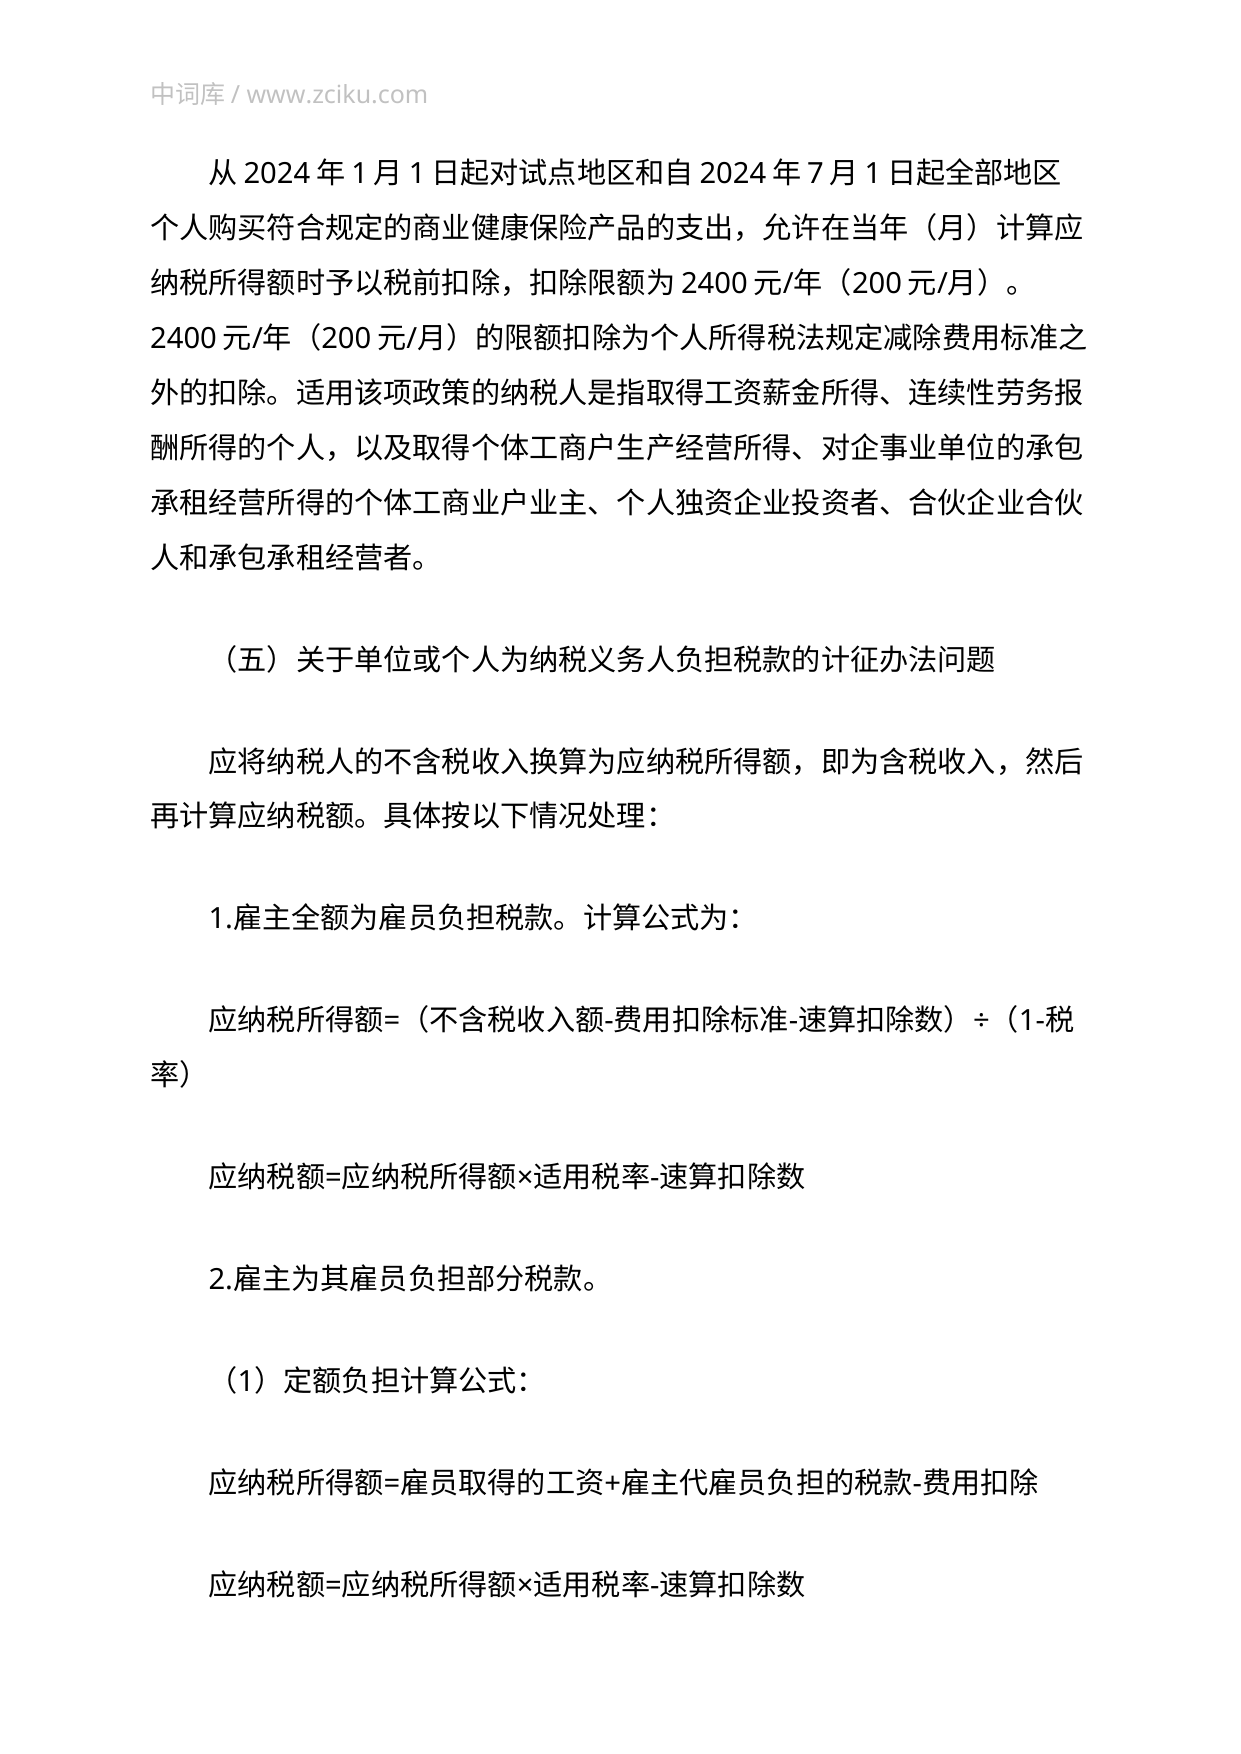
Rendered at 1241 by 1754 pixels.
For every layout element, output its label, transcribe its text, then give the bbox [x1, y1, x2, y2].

text 应纳税额=应纳税所得额×适用税率-速算扣除数 [150, 1561, 1090, 1604]
text 2.雇主为其雇员负担部分税款。 [150, 1256, 1090, 1298]
text （五）关于单位或个人为纳税义务人负担税款的计征办法问题 [150, 636, 1090, 679]
text 应纳税所得额=（不含税收入额-费用扣除标准-速算扣除数）÷（1-税率） [150, 997, 1090, 1094]
text 1.雇主全额为雇员负担税款。计算公式为： [150, 895, 1090, 937]
text （1）定额负担计算公式： [150, 1357, 1090, 1400]
text 从2024年1月1日起对试点地区和自2024年7月1日起全部地区个人购买符合规定的商业健康保险产品的支出，允许在当年（月）计算应纳税所得额时予以税前扣除，扣除限额为2400元/年（200元/月）。2400元/年（200元/月）的限额扣除为个人所得税法规定减除费用标准之外的扣除。适用该项政策的纳税人是指取得工资薪金所得、连续性劳务报酬所得的个人，以及取得个体工商户生产经营所得、对企事业单位的承包承租经营所得的个体工商业户业主、个人独资企业投资者、合伙企业合伙人和承包承租经营者。 [150, 150, 1090, 577]
text 应纳税所得额=雇员取得的工资+雇主代雇员负担的税款-费用扣除 [150, 1459, 1090, 1502]
text 应将纳税人的不含税收入换算为应纳税所得额，即为含税收入，然后再计算应纳税额。具体按以下情况处理： [150, 738, 1090, 835]
text 应纳税额=应纳税所得额×适用税率-速算扣除数 [150, 1153, 1090, 1196]
